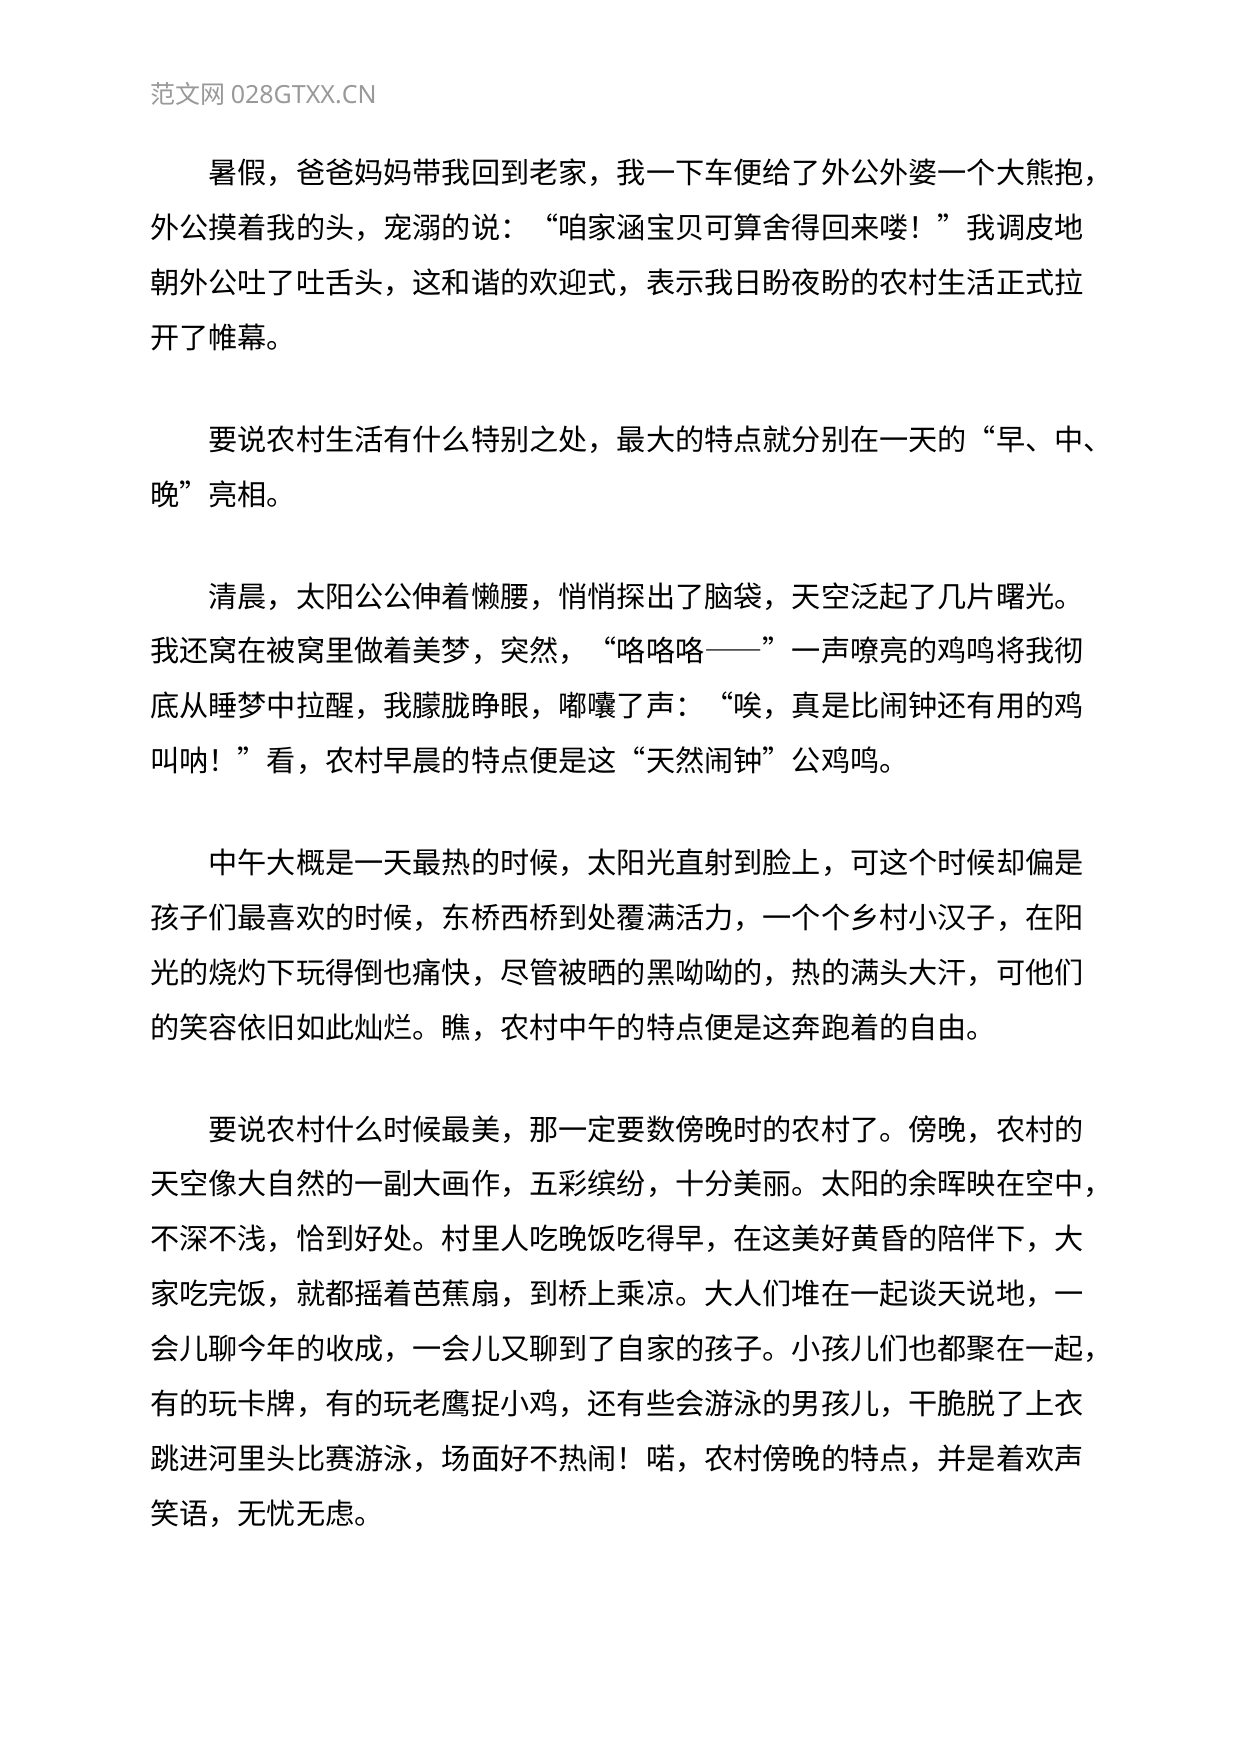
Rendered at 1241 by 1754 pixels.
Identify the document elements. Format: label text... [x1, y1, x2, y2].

text 要说农村什么时候最美，那一定要数傍晚时的农村了。傍晚，农村的天空像大自然的一副大画作，五彩缤纷，十分美丽。太阳的余晖映在空中，不深不浅，恰到好处。村里人吃晚饭吃得早，在这美好黄昏的陪伴下，大家吃完饭，就都摇着芭蕉扇，到桥上乘凉。大人们堆在一起谈天说地，一会儿聊今年的收成，一会儿又聊到了自家的孩子。小孩儿们也都聚在一起，有的玩卡牌，有的玩老鹰捉小鸡，还有些会游泳的男孩儿，干脆脱了上衣跳进河里头比赛游泳，场面好不热闹！喏，农村傍晚的特点，并是着欢声笑语，无忧无虑。 [150, 1106, 1090, 1533]
text 清晨，太阳公公伸着懒腰，悄悄探出了脑袋，天空泛起了几片曙光。我还窝在被窝里做着美梦，突然，“咯咯咯——”一声嘹亮的鸡鸣将我彻底从睡梦中拉醒，我朦胧睁眼，嘟囔了声：“唉，真是比闹钟还有用的鸡叫呐！”看，农村早晨的特点便是这“天然闹钟”公鸡鸣。 [150, 573, 1090, 780]
text 暑假，爸爸妈妈带我回到老家，我一下车便给了外公外婆一个大熊抱，外公摸着我的头，宠溺的说：“咱家涵宝贝可算舍得回来喽！”我调皮地朝外公吐了吐舌头，这和谐的欢迎式，表示我日盼夜盼的农村生活正式拉开了帷幕。 [150, 150, 1090, 357]
text 中午大概是一天最热的时候，太阳光直射到脸上，可这个时候却偏是孩子们最喜欢的时候，东桥西桥到处覆满活力，一个个乡村小汉子，在阳光的烧灼下玩得倒也痛快，尽管被晒的黑呦呦的，热的满头大汗，可他们的笑容依旧如此灿烂。瞧，农村中午的特点便是这奔跑着的自由。 [150, 839, 1090, 1047]
text 要说农村生活有什么特别之处，最大的特点就分别在一天的“早、中、晚”亮相。 [150, 416, 1090, 514]
